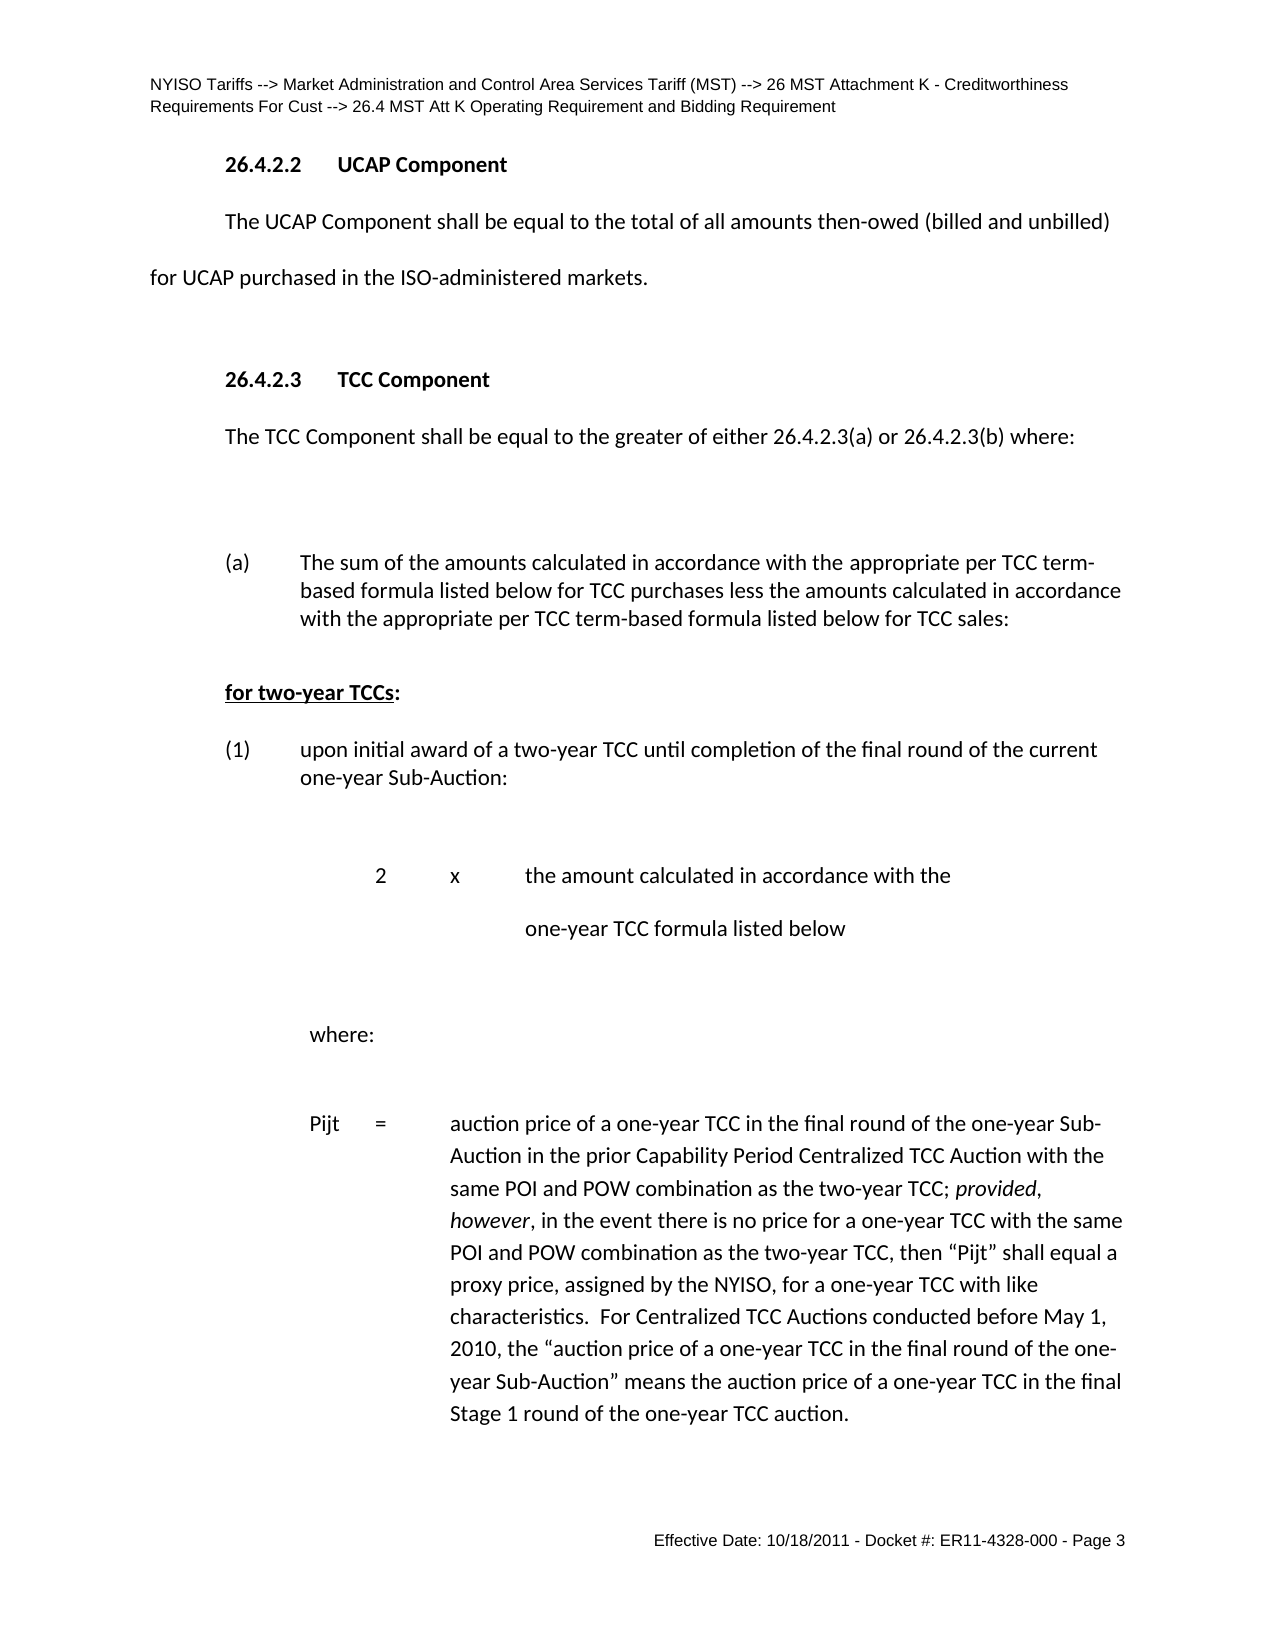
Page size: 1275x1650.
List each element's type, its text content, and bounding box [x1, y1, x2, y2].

subtitle 26.4.2.2 UCAP Component [225, 150, 1125, 178]
subtitle 26.4.2.3 TCC Component [225, 365, 1125, 393]
text one-year TCC formula listed below [375, 914, 1125, 942]
text 2 x the amount calculated in accordance with the [375, 861, 1125, 889]
text Pijt = auction price of a one-year TCC in the final round of the one-year Sub-Auction in the prior Capability Period Centralized TCC Auction with the same POI and POW combination as the two-year TCC; provided, however, in the event there is no price for a one-year TCC with the same POI and POW combination as the two-year TCC, then “Pijt” shall equal a proxy price, assigned by the NYISO, for a one-year TCC with like characteristics. For Centralized TCC Auctions conducted before May 1, 2010, the “auction price of a one-year TCC in the final round of the one-year Sub-Auction” means the auction price of a one-year TCC in the final Stage 1 round of the one-year TCC auction. [309, 1109, 1125, 1427]
text The UCAP Component shall be equal to the total of all amounts then-owed (billed and unbilled) for UCAP purchased in the ISO-administered markets. [150, 207, 1125, 291]
text (1) upon initial award of a two-year TCC until completion of the final round of the current one-year Sub-Auction: [225, 735, 1125, 791]
text The TCC Component shall be equal to the greater of either 26.4.2.3(a) or 26.4.2.3(b) where: [150, 422, 1125, 450]
text where: [300, 1020, 1125, 1048]
text (a) The sum of the amounts calculated in accordance with the appropriate per TCC term-based formula listed below for TCC purchases less the amounts calculated in accordance with the appropriate per TCC term-based formula listed below for TCC sales: [225, 548, 1125, 632]
text for two-year TCCs: [225, 678, 1125, 706]
